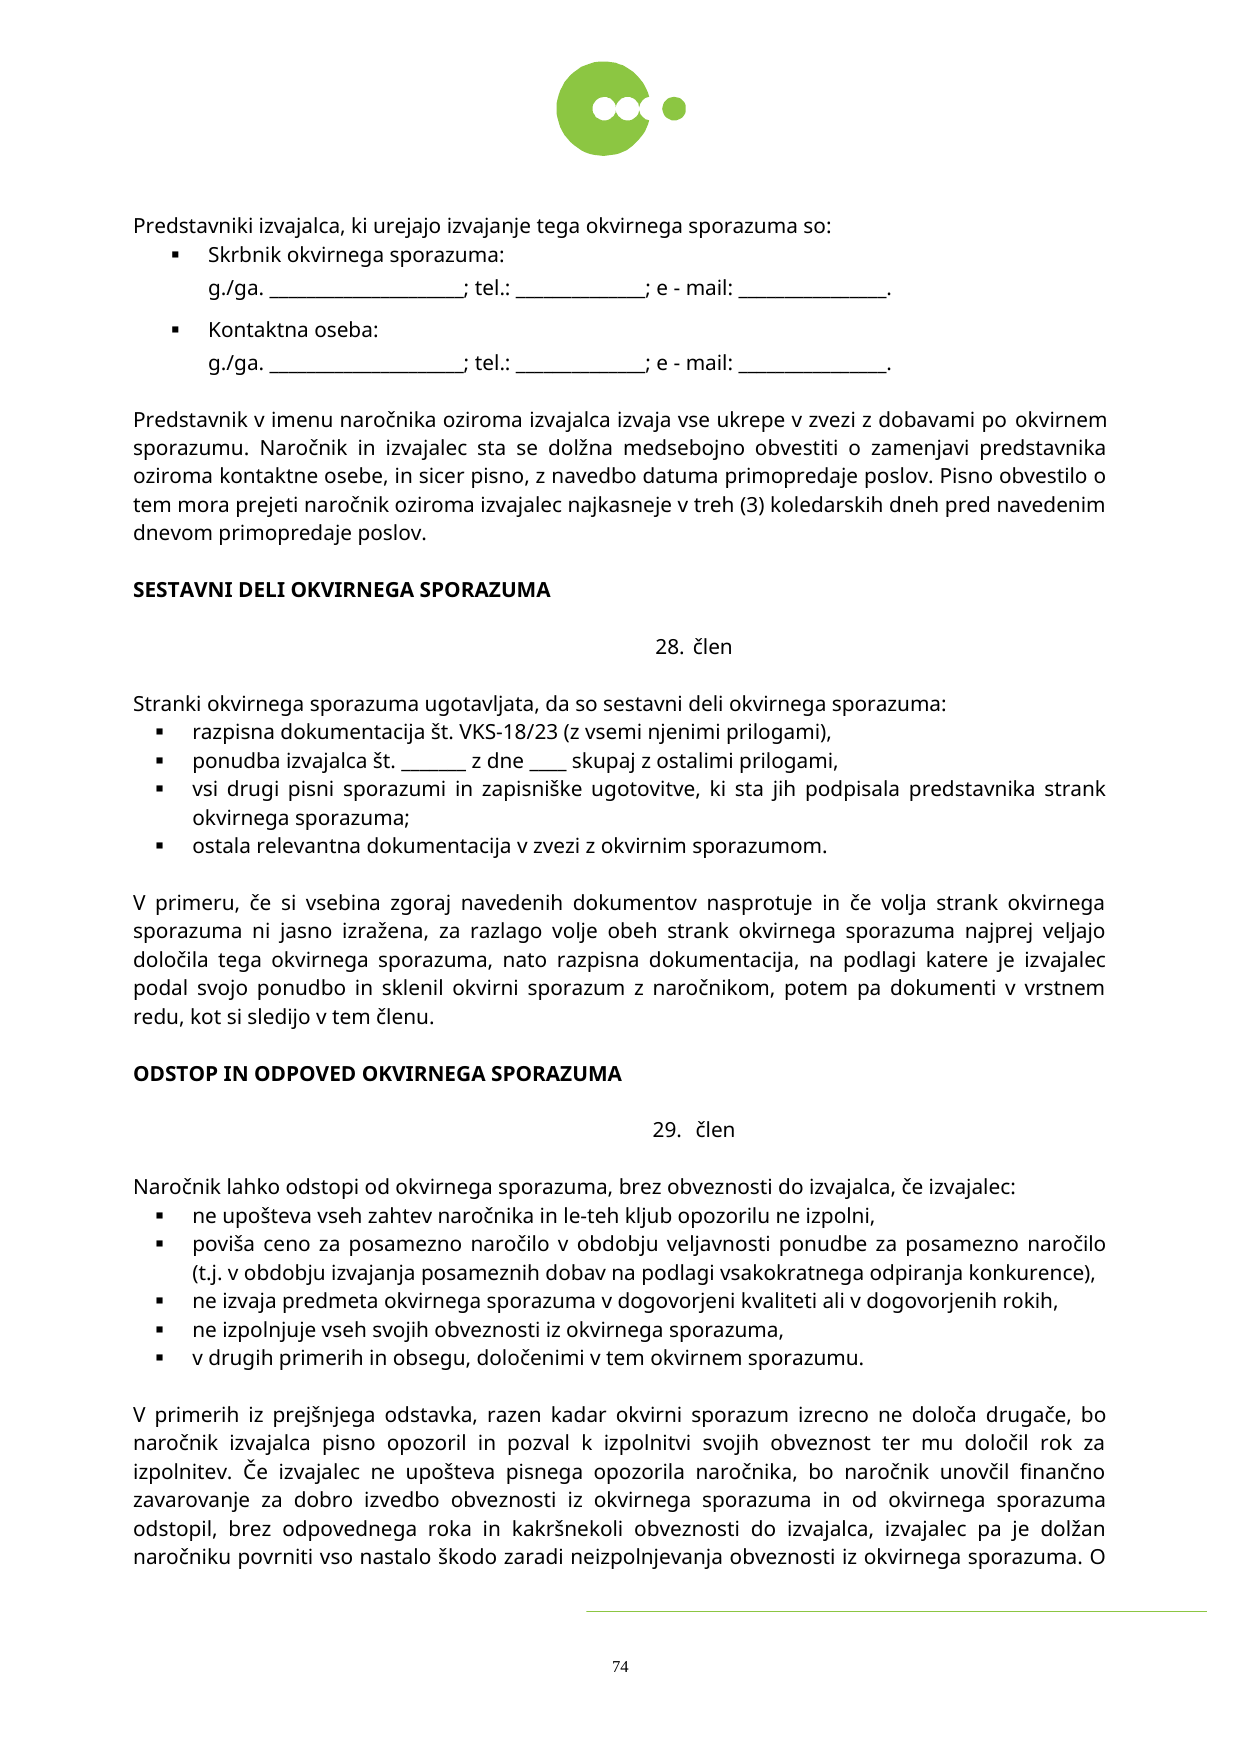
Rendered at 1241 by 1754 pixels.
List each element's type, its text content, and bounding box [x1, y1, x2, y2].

list ne upošteva vseh zahtev naročnika in le-teh kljub opozorilu ne izpolni, [154, 1201, 1107, 1229]
list vsi drugi pisni sporazumi in zapisniške ugotovitve, ki sta jih podpisala predstavnika strank okvirnega sporazuma; [154, 774, 1107, 831]
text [133, 1400, 1107, 1571]
text Naročnik lahko odstopi od okvirnega sporazuma, brez obveznosti do izvajalca, če izvajalec: [133, 1172, 1107, 1201]
list ne izvaja predmeta okvirnega sporazuma v dogovorjeni kvaliteti ali v dogovorjenih rokih, [154, 1286, 1107, 1315]
list ne izpolnjuje vseh svojih obveznosti iz okvirnega sporazuma, [154, 1315, 1107, 1343]
text Predstavniki izvajalca, ki urejajo izvajanje tega okvirnega sporazuma so: [133, 212, 1107, 240]
list Skrbnik okvirnega sporazuma: [170, 240, 1107, 268]
text g./ga. _____________________; tel.: ______________; e - mail: ________________. [208, 348, 1107, 376]
list poviša ceno za posamezno naročilo v obdobju veljavnosti ponudbe za posamezno naročilo (t.j. v obdobju izvajanja posameznih dobav na podlagi vsakokratnega odpiranja konkurence), [154, 1229, 1107, 1286]
list ostala relevantna dokumentacija v zvezi z okvirnim sporazumom. [154, 831, 1107, 860]
text Stranki okvirnega sporazuma ugotavljata, da so sestavni deli okvirnega sporazuma: [133, 689, 1107, 717]
text ODSTOP IN ODPOVED OKVIRNEGA SPORAZUMA [133, 1059, 1107, 1087]
list člen [280, 1116, 1107, 1144]
list Kontaktna oseba: [170, 315, 1107, 344]
text Predstavnik v imenu naročnika oziroma izvajalca izvaja vse ukrepe v zvezi z dobavami po okvirnem sporazumu. Naročnik in izvajalec sta se dolžna medsebojno obvestiti o zamenjavi predstavnika oziroma kontaktne osebe, in sicer pisno, z navedbo datuma primopredaje poslov. Pisno obvestilo o tem mora prejeti naročnik oziroma izvajalec najkasneje v treh (3) koledarskih dneh pred navedenim dnevom primopredaje poslov. [133, 405, 1107, 547]
list v drugih primerih in obsegu, določenimi v tem okvirnem sporazumu. [154, 1343, 1107, 1372]
list člen [280, 632, 1107, 661]
text SESTAVNI DELI OKVIRNEGA SPORAZUMA [133, 575, 1107, 604]
text V primeru, če si vsebina zgoraj navedenih dokumentov nasprotuje in če volja strank okvirnega sporazuma ni jasno izražena, za razlago volje obeh strank okvirnega sporazuma najprej veljajo določila tega okvirnega sporazuma, nato razpisna dokumentacija, na podlagi katere je izvajalec podal svojo ponudbo in sklenil okvirni sporazum z naročnikom, potem pa dokumenti v vrstnem redu, kot si sledijo v tem členu. [133, 888, 1107, 1030]
list ponudba izvajalca št. _______ z dne ____ skupaj z ostalimi prilogami, [154, 746, 1107, 774]
list razpisna dokumentacija št. VKS-18/23 (z vsemi njenimi prilogami), [154, 717, 1107, 746]
text g./ga. _____________________; tel.: ______________; e - mail: ________________. [208, 273, 1107, 301]
